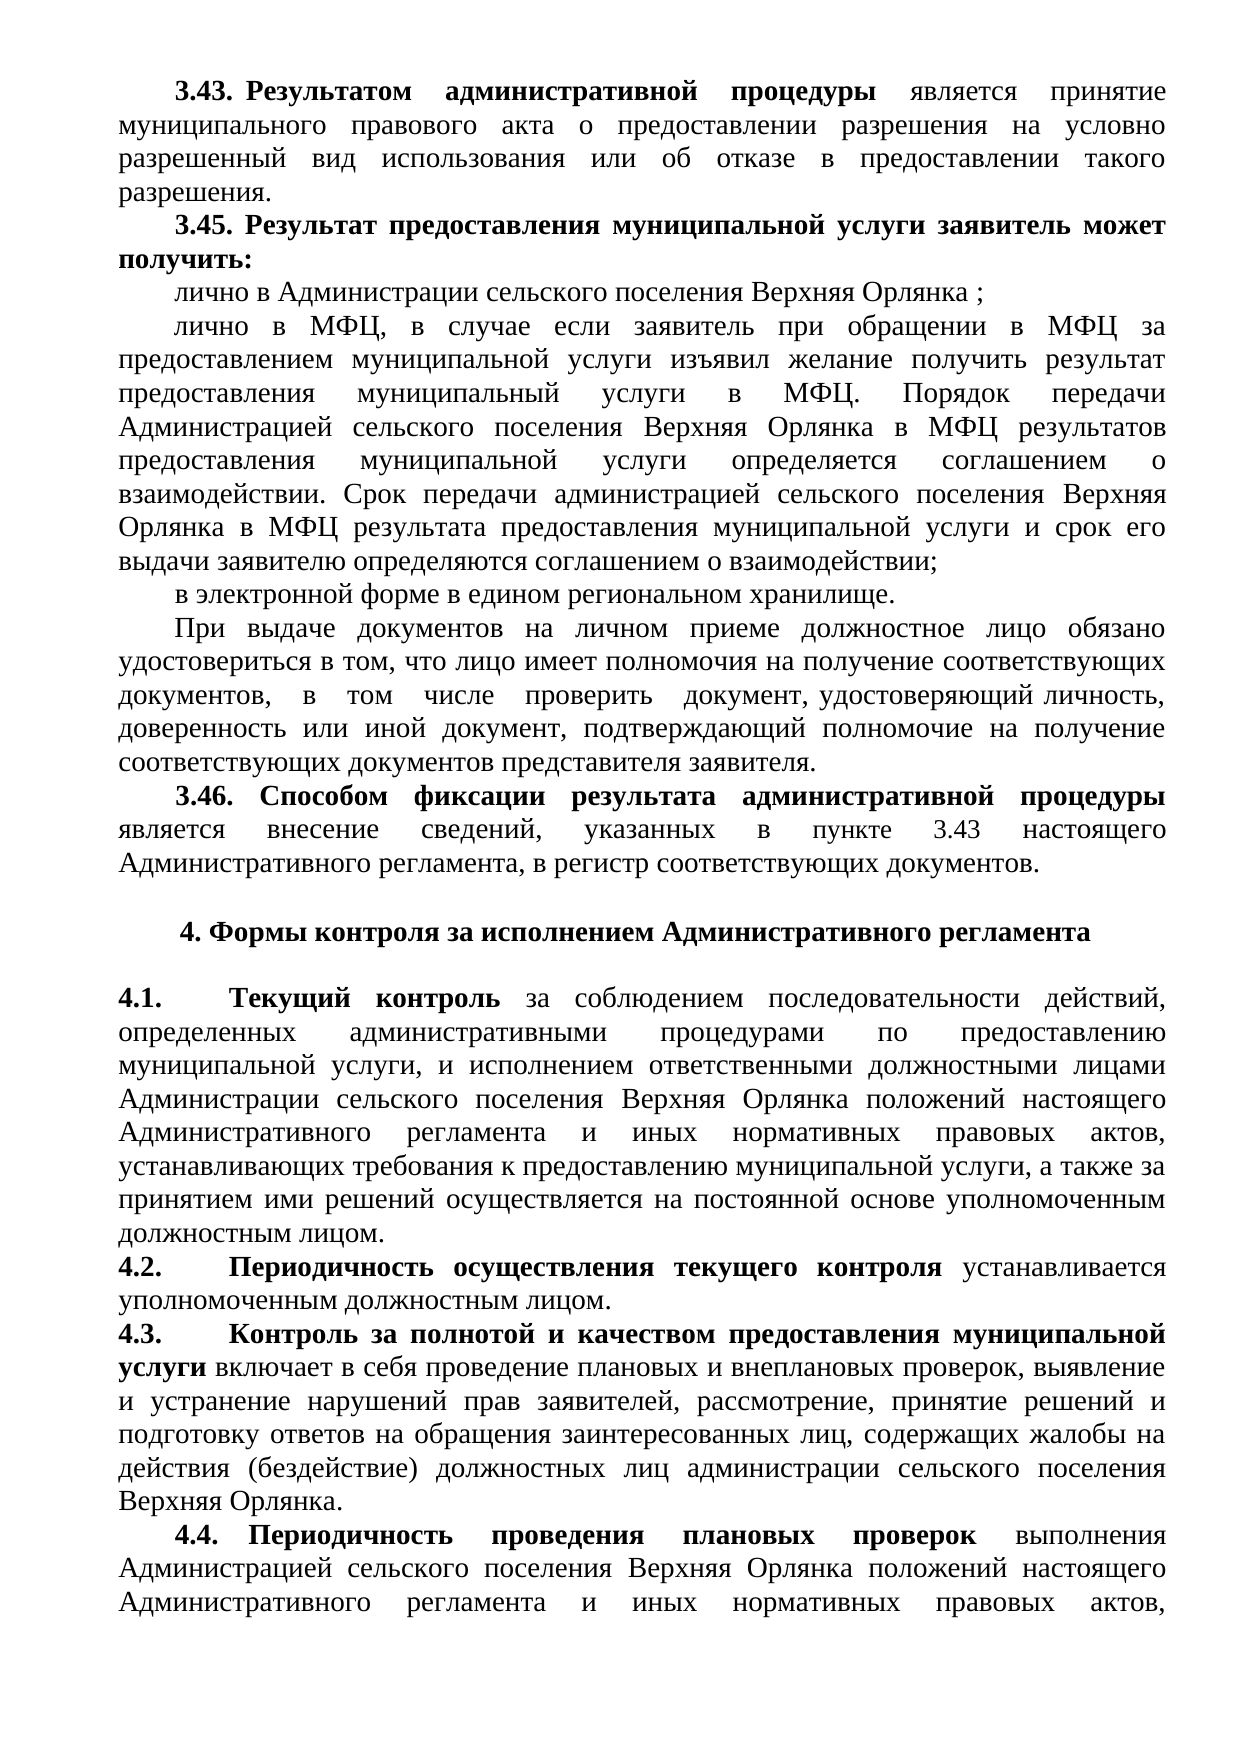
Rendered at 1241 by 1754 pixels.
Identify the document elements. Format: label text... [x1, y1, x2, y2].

text в электронной форме в едином региональном хранилище. [174, 577, 1167, 611]
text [118, 1518, 1167, 1618]
list Периодичность осуществления текущего контроля устанавливается уполномоченным должностным лицом. [118, 1249, 1167, 1316]
text 4. Формы контроля за исполнением Административного регламента [179, 914, 1167, 948]
text 3.46. Способом фиксации результата административной процедуры является внесение сведений, указанных в пункте 3.43 настоящего Административного регламента, в регистр соответствующих документов. [118, 778, 1167, 879]
text При выдаче документов на личном приеме должностное лицо обязано удостовериться в том, что лицо имеет полномочия на получение соответствующих документов, в том числе проверить документ, удостоверяющий личность, доверенность или иной документ, подтверждающий полномочие на получение соответствующих документов представителя заявителя. [118, 611, 1167, 778]
list Контроль за полнотой и качеством предоставления муниципальной услуги включает в себя проведение плановых и внеплановых проверок, выявление и устранение нарушений прав заявителей, рассмотрение, принятие решений и подготовку ответов на обращения заинтересованных лиц, содержащих жалобы на действия (бездействие) должностных лиц администрации сельского поселения Верхняя Орлянка. [118, 1316, 1167, 1518]
text 3.43. Результатом административной процедуры является принятие муниципального правового акта о предоставлении разрешения на условно разрешенный вид использования или об отказе в предоставлении такого разрешения. [118, 74, 1167, 208]
text лично в МФЦ, в случае если заявитель при обращении в МФЦ за предоставлением муниципальной услуги изъявил желание получить результат предоставления муниципальный услуги в МФЦ. Порядок передачи Администрацией сельского поселения Верхняя Орлянка в МФЦ результатов предоставления муниципальной услуги определяется соглашением о взаимодействии. Срок передачи администрацией сельского поселения Верхняя Орлянка в МФЦ результата предоставления муниципальной услуги и срок его выдачи заявителю определяются соглашением о взаимодействии; [118, 309, 1167, 577]
text лично в Администрации сельского поселения Верхняя Орлянка ; [174, 275, 1167, 309]
list Текущий контроль за соблюдением последовательности действий, определенных административными процедурами по предоставлению муниципальной услуги, и исполнением ответственными должностными лицами Администрации сельского поселения Верхняя Орлянка положений настоящего Административного регламента и иных нормативных правовых актов, устанавливающих требования к предоставлению муниципальной услуги, а также за принятием ими решений осуществляется на постоянной основе уполномоченным должностным лицом. [118, 981, 1167, 1249]
text 3.45. Результат предоставления муниципальной услуги заявитель может получить: [118, 208, 1167, 275]
